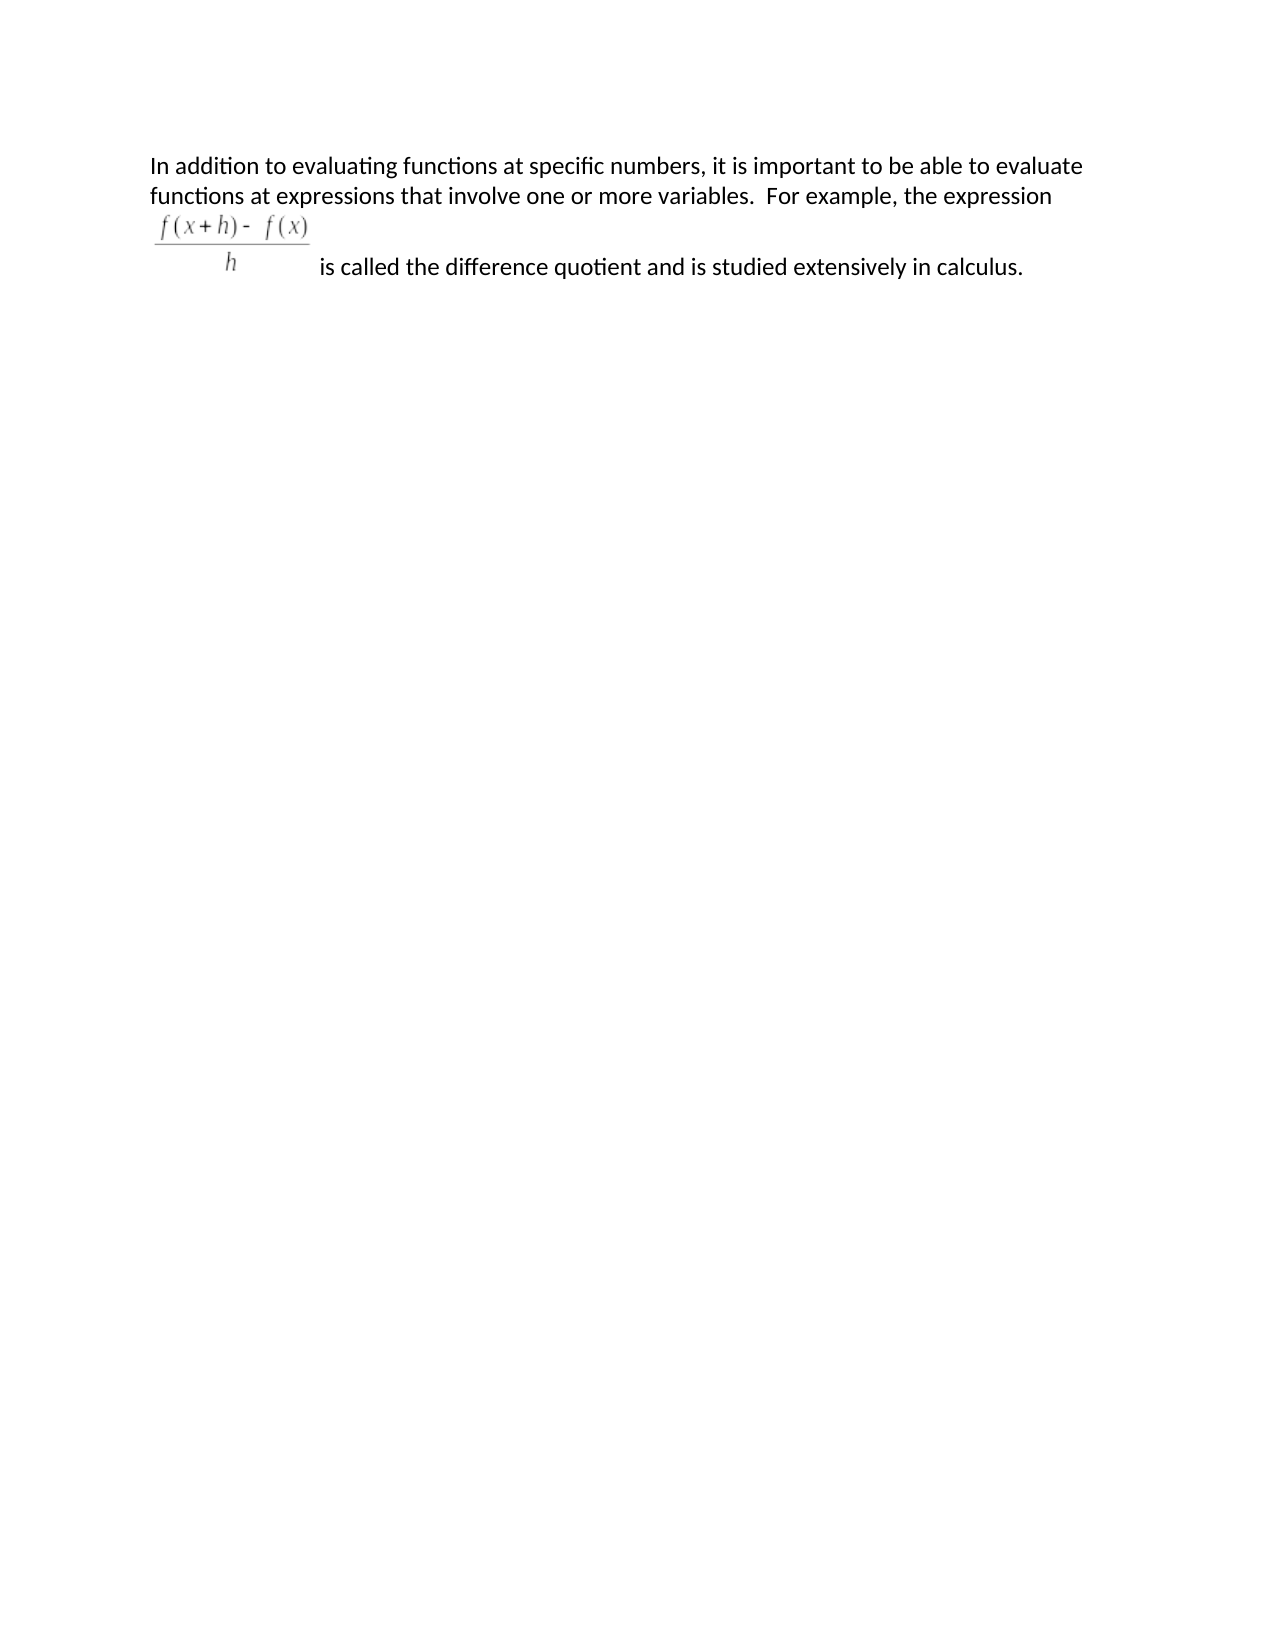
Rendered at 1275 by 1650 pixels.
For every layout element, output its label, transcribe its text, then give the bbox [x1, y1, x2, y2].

text In addition to evaluating functions at specific numbers, it is important to be able to evaluate functions at expressions that involve one or more variables. For example, the expression is called the difference quotient and is studied extensively in calculus. [150, 150, 1125, 282]
